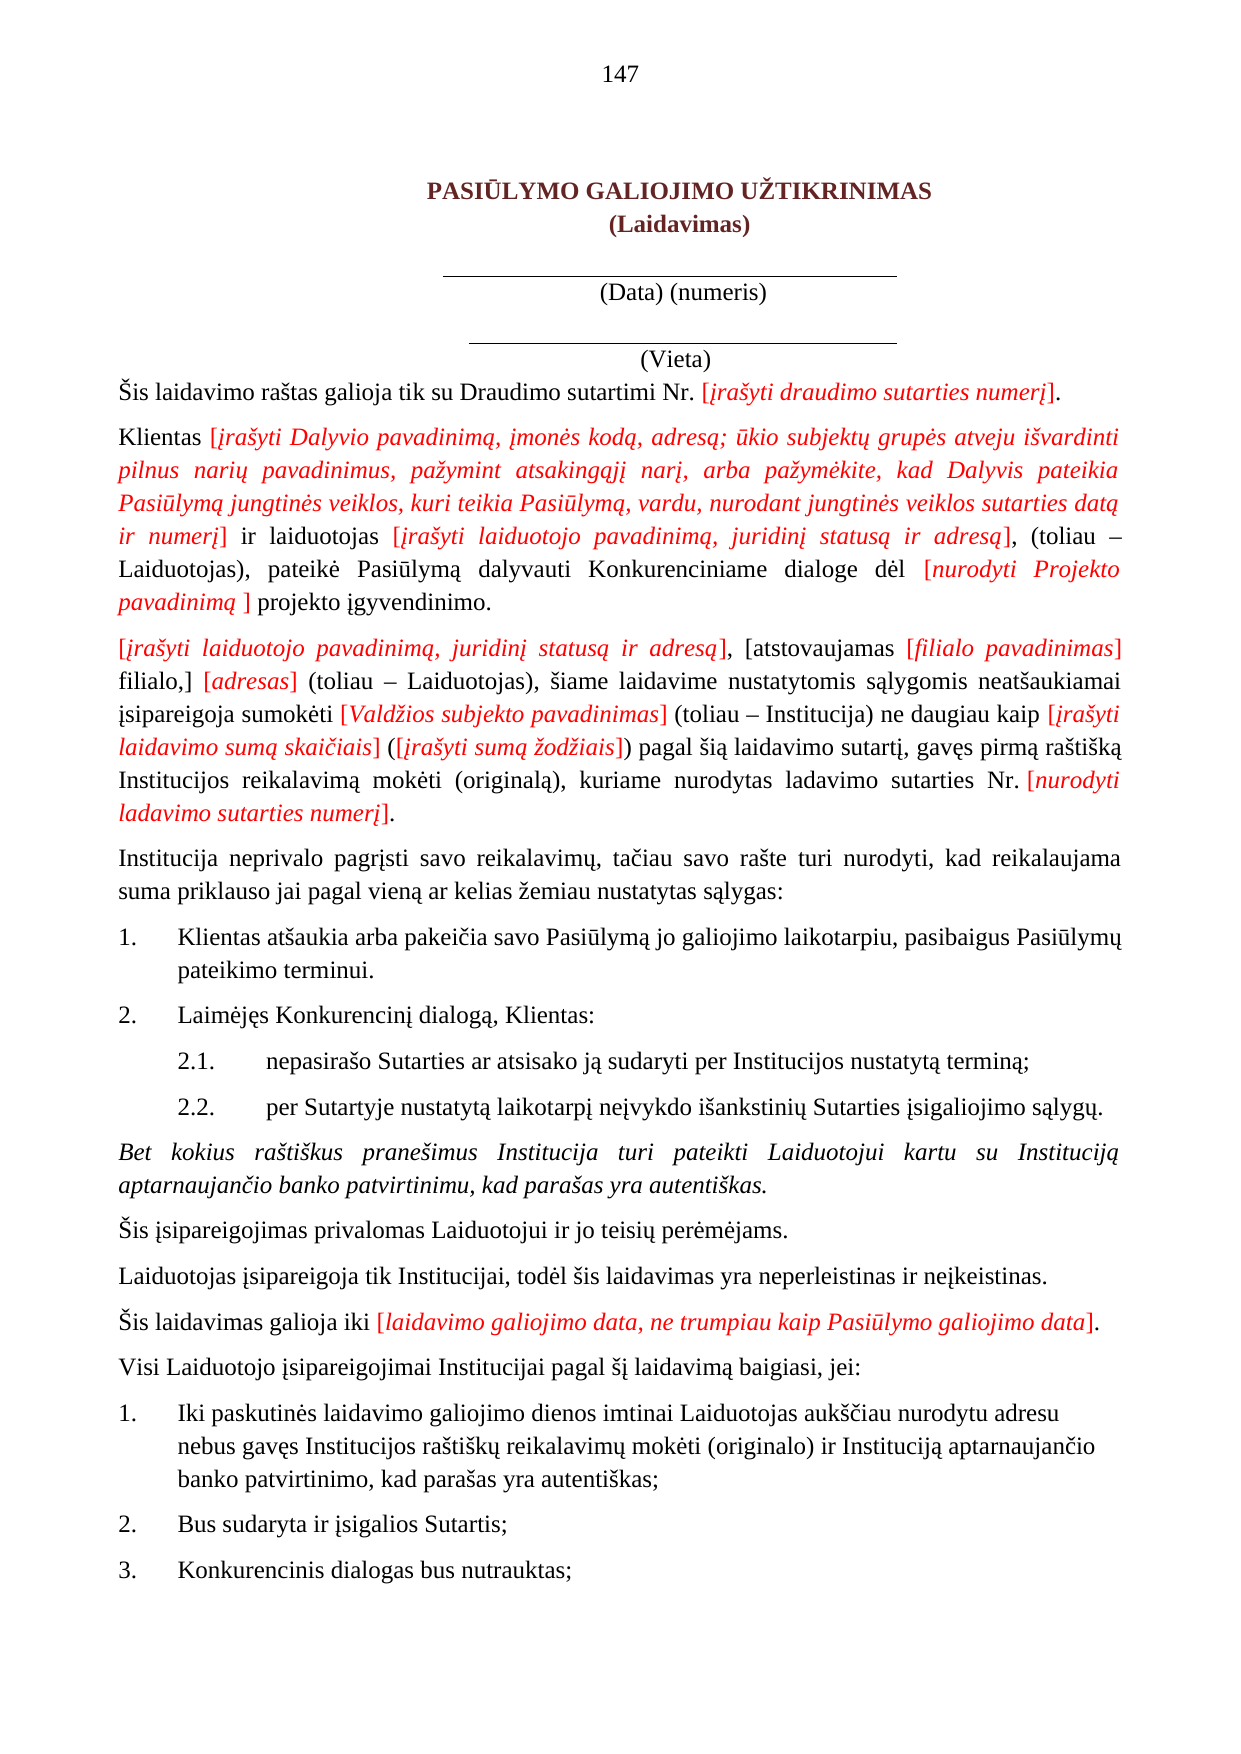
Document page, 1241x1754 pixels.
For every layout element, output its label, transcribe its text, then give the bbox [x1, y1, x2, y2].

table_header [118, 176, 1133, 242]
list nepasirašo Sutarties ar atsisako ją sudaryti per Institucijos nustatytą terminą; [177, 1046, 1122, 1075]
list per Sutartyje nustatytą laikotarpį neįvykdo išankstinių Sutarties įsigaliojimo sąlygų. [177, 1092, 1122, 1120]
text Laiduotojas įsipareigoja tik Institucijai, todėl šis laidavimas yra neperleistinas ir neįkeistinas. [118, 1261, 1122, 1290]
text Institucija neprivalo pagrįsti savo reikalavimų, tačiau savo rašte turi nurodyti, kad reikalaujama suma priklauso jai pagal vieną ar kelias žemiau nustatytas sąlygas: [118, 843, 1122, 905]
text Bet kokius raštiškus pranešimus Institucija turi pateikti Laiduotojui kartu su Instituciją aptarnaujančio banko patvirtinimu, kad parašas yra autentiškas. [118, 1137, 1122, 1199]
text Šis laidavimas galioja iki [laidavimo galiojimo data, ne trumpiau kaip Pasiūlymo galiojimo data]. [118, 1307, 1122, 1335]
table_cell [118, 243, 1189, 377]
text Visi Laiduotojo įsipareigojimai Institucijai pagal šį laidavimą baigiasi, jei: [118, 1352, 1122, 1381]
text 1. Klientas atšaukia arba pakeičia savo Pasiūlymą jo galiojimo laikotarpiu, pasibaigus Pasiūlymų pateikimo terminui. [118, 922, 1122, 984]
text Klientas [įrašyti Dalyvio pavadinimą, įmonės kodą, adresą; ūkio subjektų grupės atveju išvardinti pilnus narių pavadinimus, pažymint atsakingąjį narį, arba pažymėkite, kad Dalyvis pateikia Pasiūlymą jungtinės veiklos, kuri teikia Pasiūlymą, vardu, nurodant jungtinės veiklos sutarties datą ir numerį] ir laiduotojas [įrašyti laiduotojo pavadinimą, juridinį statusą ir adresą], (toliau – Laiduotojas), pateikė Pasiūlymą dalyvauti Konkurenciniame dialoge dėl [nurodyti Projekto pavadinimą ] projekto įgyvendinimo. [118, 422, 1122, 616]
list Konkurencinis dialogas bus nutrauktas; [118, 1555, 1122, 1583]
text Šis laidavimo raštas galioja tik su Draudimo sutartimi Nr. [įrašyti draudimo sutarties numerį]. [118, 377, 1122, 405]
text Šis įsipareigojimas privalomas Laiduotojui ir jo teisių perėmėjams. [118, 1216, 1122, 1244]
list Bus sudaryta ir įsigalios Sutartis; [118, 1509, 1122, 1538]
list Iki paskutinės laidavimo galiojimo dienos imtinai Laiduotojas aukščiau nurodytu adresu nebus gavęs Institucijos raštiškų reikalavimų mokėti (originalo) ir Instituciją aptarnaujančio banko patvirtinimo, kad parašas yra autentiškas; [118, 1398, 1122, 1492]
text 2. Laimėjęs Konkurencinį dialogą, Klientas: [118, 1001, 1122, 1029]
text [įrašyti laiduotojo pavadinimą, juridinį statusą ir adresą], [atstovaujamas [filialo pavadinimas] filialo,] [adresas] (toliau – Laiduotojas), šiame laidavime nustatytomis sąlygomis neatšaukiamai įsipareigoja sumokėti [Valdžios subjekto pavadinimas] (toliau – Institucija) ne daugiau kaip [įrašyti laidavimo sumą skaičiais] ([įrašyti sumą žodžiais]) pagal šią laidavimo sutartį, gavęs pirmą raštišką Institucijos reikalavimą mokėti (originalą), kuriame nurodytas ladavimo sutarties Nr. [nurodyti ladavimo sutarties numerį]. [118, 633, 1122, 827]
